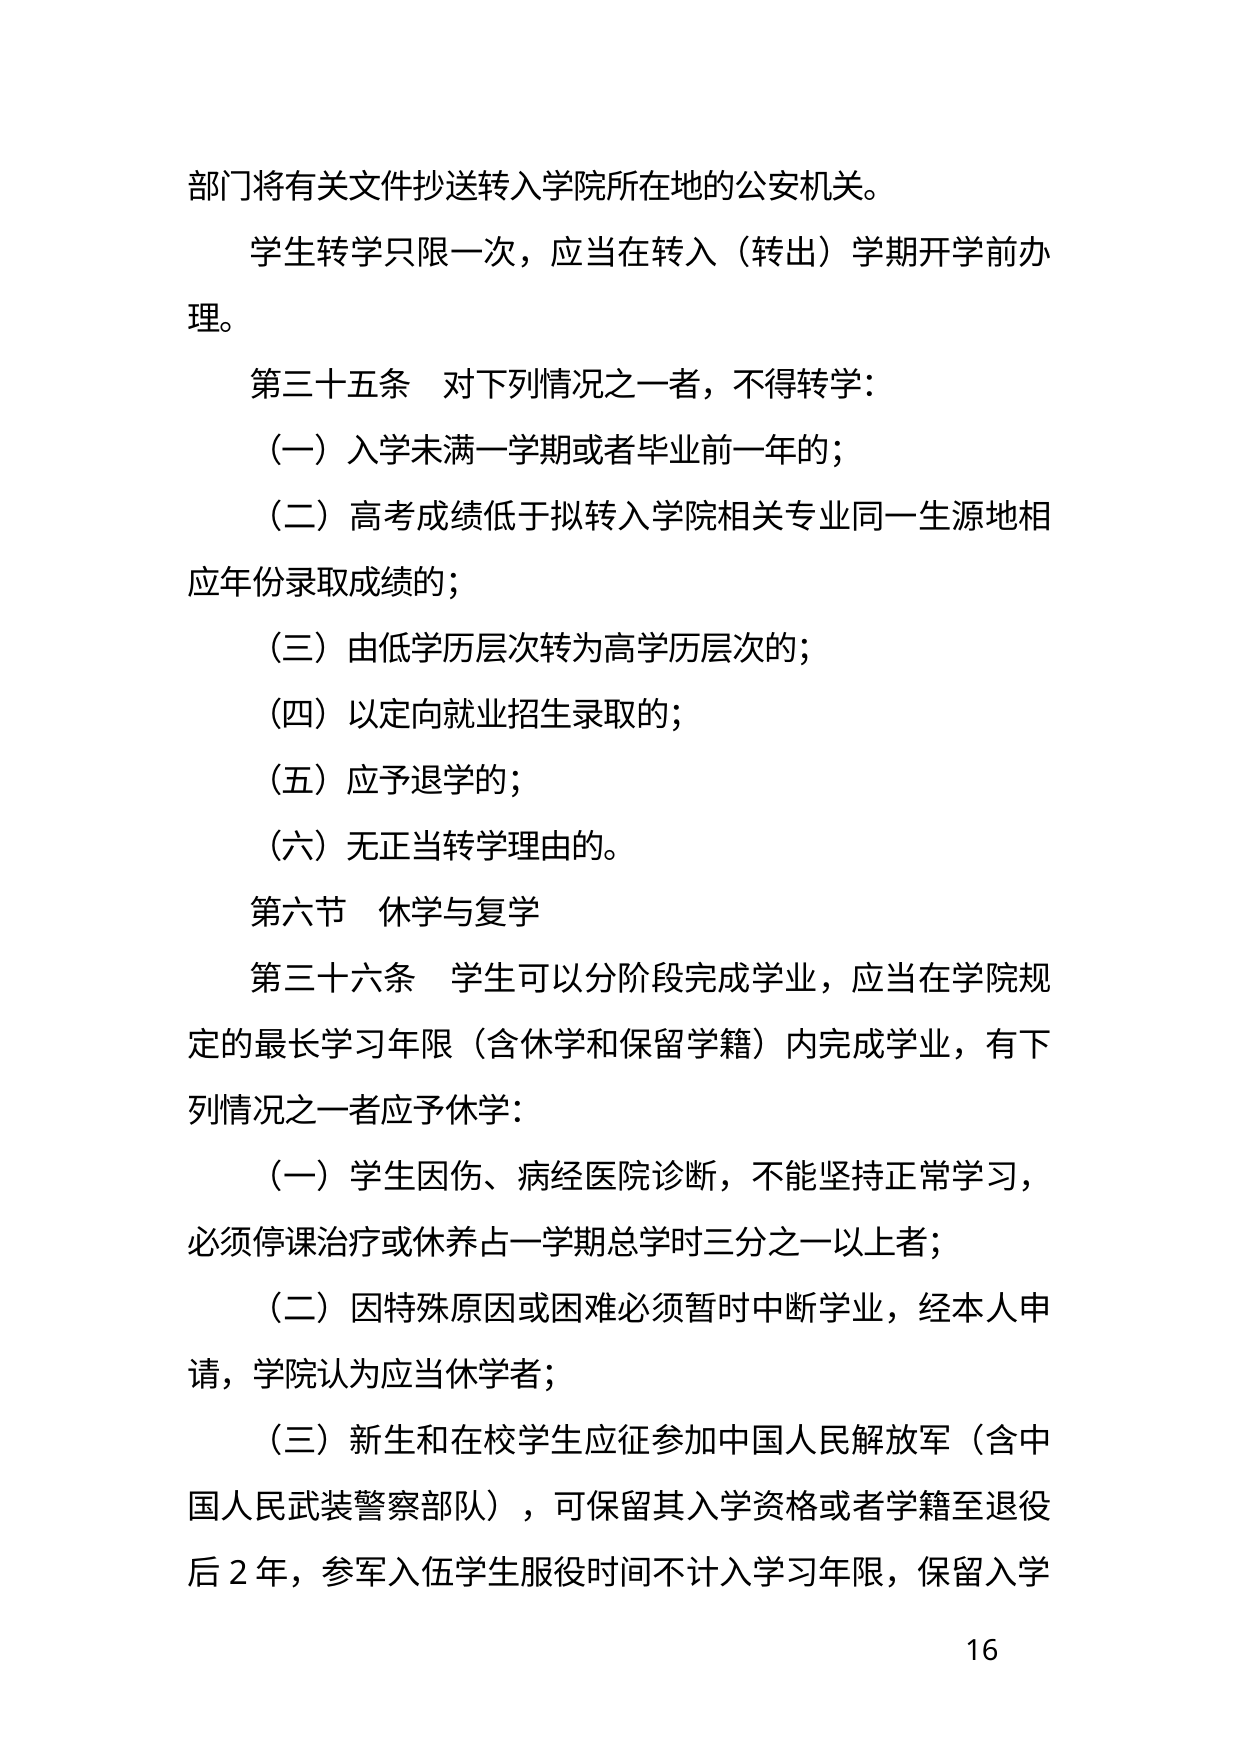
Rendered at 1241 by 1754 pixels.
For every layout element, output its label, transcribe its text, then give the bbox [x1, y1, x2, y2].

text （一）学生因伤、病经医院诊断，不能坚持正常学习，必须停课治疗或休养占一学期总学时三分之一以上者； [187, 1141, 1053, 1273]
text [187, 1405, 1053, 1603]
text （五）应予退学的； [187, 745, 1053, 811]
text 第六节 休学与复学 [187, 877, 1053, 943]
text 第三十五条 对下列情况之一者，不得转学： [187, 349, 1053, 415]
text （二）高考成绩低于拟转入学院相关专业同一生源地相应年份录取成绩的； [187, 481, 1053, 613]
text （三）由低学历层次转为高学历层次的； [187, 613, 1053, 679]
text （四）以定向就业招生录取的； [187, 679, 1053, 745]
text 第三十六条 学生可以分阶段完成学业，应当在学院规定的最长学习年限（含休学和保留学籍）内完成学业，有下列情况之一者应予休学： [187, 943, 1053, 1141]
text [187, 151, 1053, 217]
text （六）无正当转学理由的。 [187, 811, 1053, 877]
text （二）因特殊原因或困难必须暂时中断学业，经本人申请，学院认为应当休学者； [187, 1273, 1053, 1405]
text （一）入学未满一学期或者毕业前一年的； [187, 415, 1053, 481]
text 学生转学只限一次，应当在转入（转出）学期开学前办理。 [187, 217, 1053, 349]
